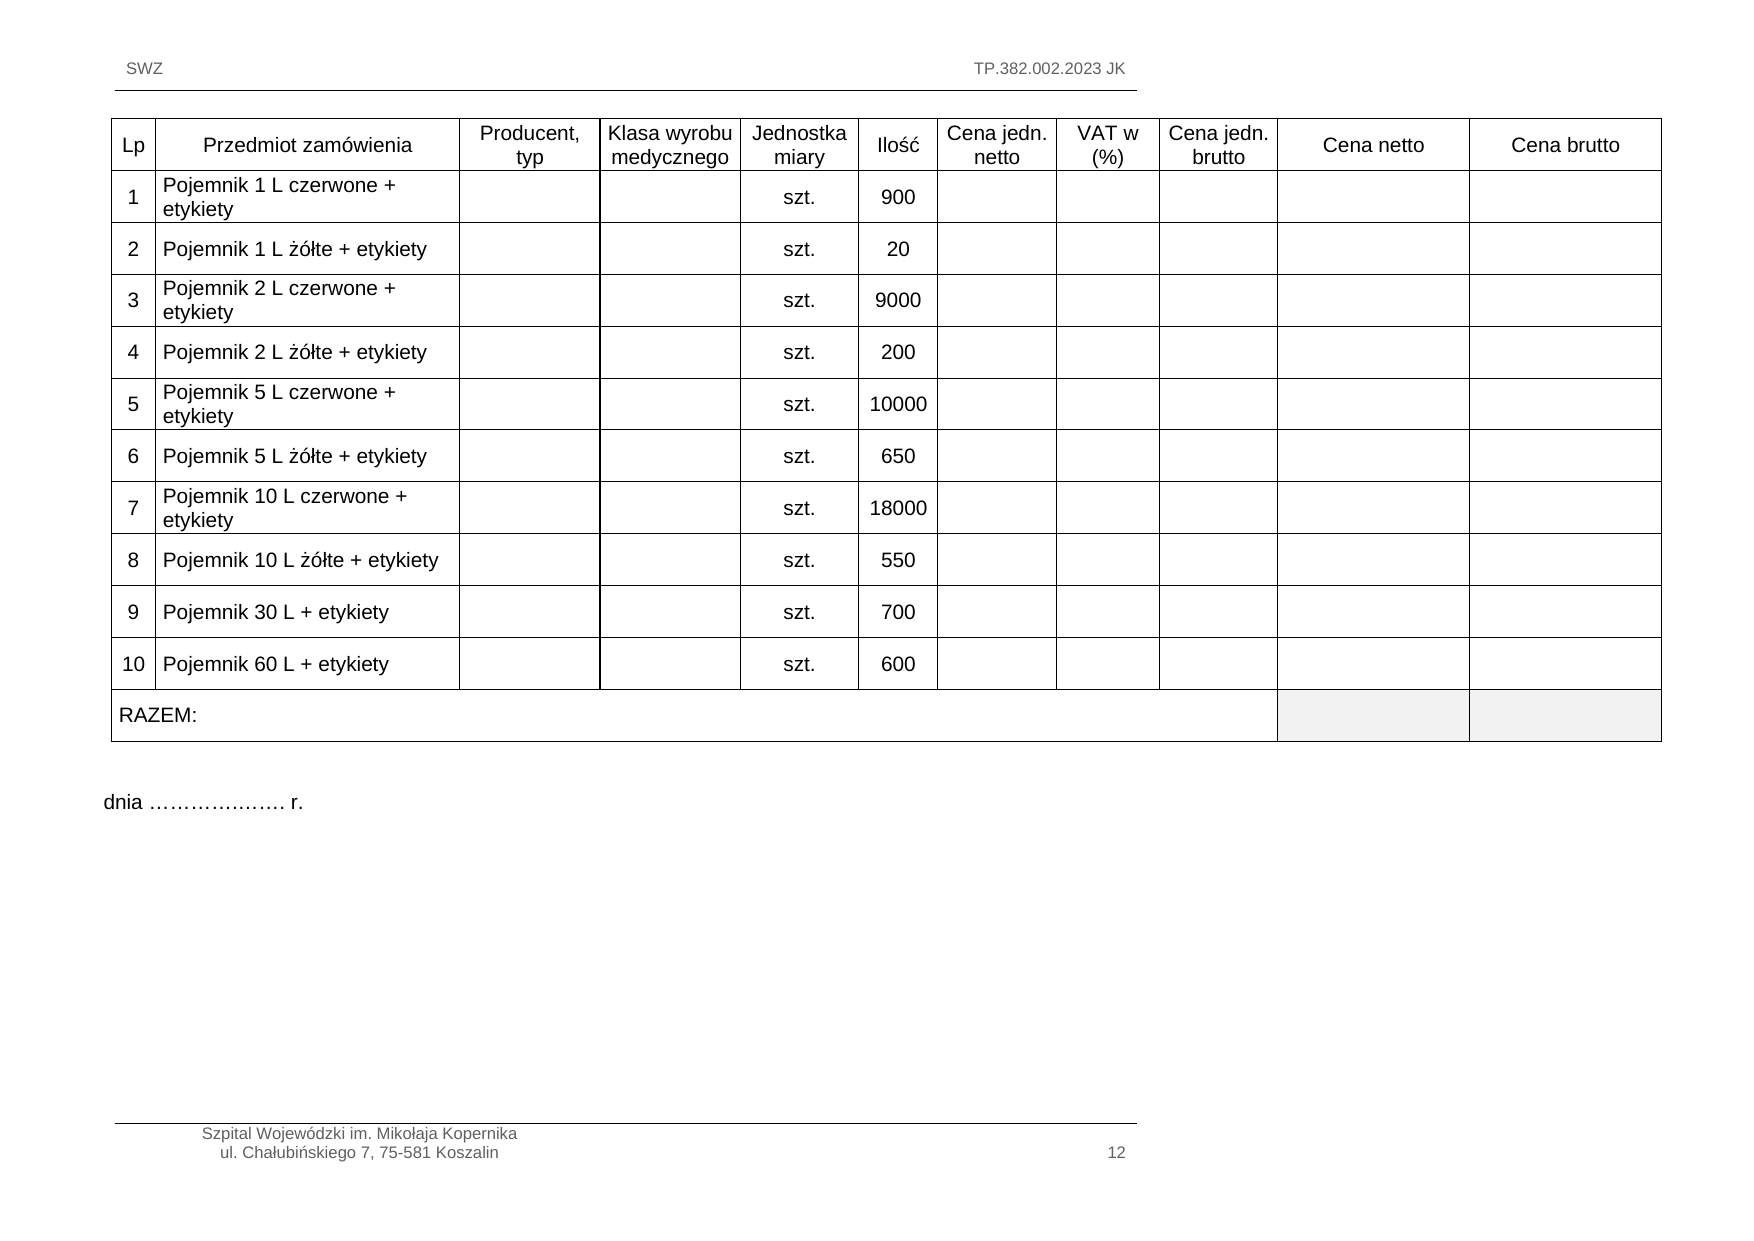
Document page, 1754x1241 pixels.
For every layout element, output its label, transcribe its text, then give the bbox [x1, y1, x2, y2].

table_cell [601, 482, 740, 533]
table_cell [1278, 690, 1469, 741]
table_cell Cena jedn. brutto [1160, 119, 1277, 170]
table_cell [460, 379, 599, 429]
table_cell VAT w (%) [1057, 119, 1159, 170]
table_cell 600 [859, 638, 937, 689]
table_cell [1160, 171, 1277, 222]
table_cell Pojemnik 60 L + etykiety [156, 638, 459, 689]
table_cell [460, 586, 599, 637]
table_cell Jednostka miary [741, 119, 858, 170]
table_cell [460, 430, 599, 481]
table_cell Cena netto [1278, 119, 1469, 170]
table_cell [460, 482, 599, 533]
table_cell szt. [741, 171, 858, 222]
table_cell [1470, 690, 1661, 741]
table_cell [1470, 534, 1661, 585]
table_cell 650 [859, 430, 937, 481]
table_cell [1278, 586, 1469, 637]
table_cell 1 [112, 171, 155, 222]
table_cell 2 [112, 223, 155, 274]
table_cell [460, 638, 599, 689]
table_cell [460, 223, 599, 274]
table_cell 8 [112, 534, 155, 585]
table_cell [1470, 327, 1661, 377]
table_cell [1278, 379, 1469, 429]
table_cell [1160, 223, 1277, 274]
table_cell 6 [112, 430, 155, 481]
table_cell [938, 171, 1056, 222]
table_cell [1470, 275, 1661, 326]
table_cell [1057, 275, 1159, 326]
table_cell [601, 430, 740, 481]
table_cell Cena jedn. netto [938, 119, 1056, 170]
table_cell [1160, 482, 1277, 533]
table_cell 3 [112, 275, 155, 326]
table_cell RAZEM: [112, 690, 1277, 741]
table_cell 20 [859, 223, 937, 274]
table_cell [1278, 223, 1469, 274]
table_cell Pojemnik 10 L czerwone + etykiety [156, 482, 459, 533]
table_cell [1470, 379, 1661, 429]
table_cell szt. [741, 430, 858, 481]
table_cell [1278, 430, 1469, 481]
table_cell Lp [112, 119, 155, 170]
table_cell [601, 586, 740, 637]
table_cell [460, 327, 599, 377]
table_cell [601, 638, 740, 689]
table_cell szt. [741, 638, 858, 689]
table_cell 200 [859, 327, 937, 377]
table_cell 700 [859, 586, 937, 637]
table_cell [938, 638, 1056, 689]
table_cell [460, 171, 599, 222]
table_cell Pojemnik 10 L żółte + etykiety [156, 534, 459, 585]
table_cell szt. [741, 379, 858, 429]
table_cell 550 [859, 534, 937, 585]
table_cell 7 [112, 482, 155, 533]
table_cell 9000 [859, 275, 937, 326]
table_cell Pojemnik 5 L czerwone + etykiety [156, 379, 459, 429]
table_cell [601, 379, 740, 429]
table_cell [1057, 430, 1159, 481]
table_cell [1278, 638, 1469, 689]
table_cell [1470, 223, 1661, 274]
table_cell [1057, 171, 1159, 222]
table_cell [938, 430, 1056, 481]
table_cell [938, 223, 1056, 274]
table_cell [938, 586, 1056, 637]
table_cell [1278, 534, 1469, 585]
table_cell [938, 379, 1056, 429]
table_cell [1278, 327, 1469, 377]
table_cell [460, 275, 599, 326]
table_cell [1160, 638, 1277, 689]
table_cell 10 [112, 638, 155, 689]
table_cell [1470, 430, 1661, 481]
table_cell [1278, 275, 1469, 326]
table_cell Pojemnik 1 L czerwone + etykiety [156, 171, 459, 222]
table_cell [1278, 171, 1469, 222]
table_cell Przedmiot zamówienia [156, 119, 459, 170]
table_cell [1057, 223, 1159, 274]
table_cell [1057, 327, 1159, 377]
table_cell [1057, 586, 1159, 637]
table_cell szt. [741, 482, 858, 533]
table_cell [938, 534, 1056, 585]
table_cell Pojemnik 2 L czerwone + etykiety [156, 275, 459, 326]
table_cell [1278, 482, 1469, 533]
table_cell szt. [741, 223, 858, 274]
table_cell [601, 275, 740, 326]
table_cell Pojemnik 2 L żółte + etykiety [156, 327, 459, 377]
table_cell [1160, 534, 1277, 585]
table_cell [1470, 482, 1661, 533]
table_cell [1160, 379, 1277, 429]
table_cell Pojemnik 30 L + etykiety [156, 586, 459, 637]
table_cell [1057, 638, 1159, 689]
table_cell Klasa wyrobu medycznego [601, 119, 740, 170]
table_cell [1470, 586, 1661, 637]
table_cell Cena brutto [1470, 119, 1661, 170]
table_cell [1057, 534, 1159, 585]
table_cell szt. [741, 275, 858, 326]
table_cell [601, 223, 740, 274]
table_cell 5 [112, 379, 155, 429]
table_cell [1160, 430, 1277, 481]
text dnia ………….……. r. [103, 790, 1651, 814]
table_cell Pojemnik 1 L żółte + etykiety [156, 223, 459, 274]
table_cell szt. [741, 327, 858, 377]
table_cell [938, 482, 1056, 533]
table_cell [601, 171, 740, 222]
table_cell 4 [112, 327, 155, 377]
table_cell [1470, 638, 1661, 689]
table_cell 900 [859, 171, 937, 222]
table_cell [1160, 275, 1277, 326]
table_cell 9 [112, 586, 155, 637]
table_cell [1057, 482, 1159, 533]
table_cell Ilość [859, 119, 937, 170]
table_cell Pojemnik 5 L żółte + etykiety [156, 430, 459, 481]
table_cell [938, 275, 1056, 326]
table_cell [1470, 171, 1661, 222]
table_cell szt. [741, 534, 858, 585]
table_cell 18000 [859, 482, 937, 533]
table_cell [938, 327, 1056, 377]
table_cell szt. [741, 586, 858, 637]
table_cell [601, 327, 740, 377]
table_cell [1057, 379, 1159, 429]
table_cell [1160, 586, 1277, 637]
table_cell [601, 534, 740, 585]
table_cell [460, 534, 599, 585]
table_cell [1160, 327, 1277, 377]
table_cell 10000 [859, 379, 937, 429]
table_cell Producent, typ [460, 119, 599, 170]
